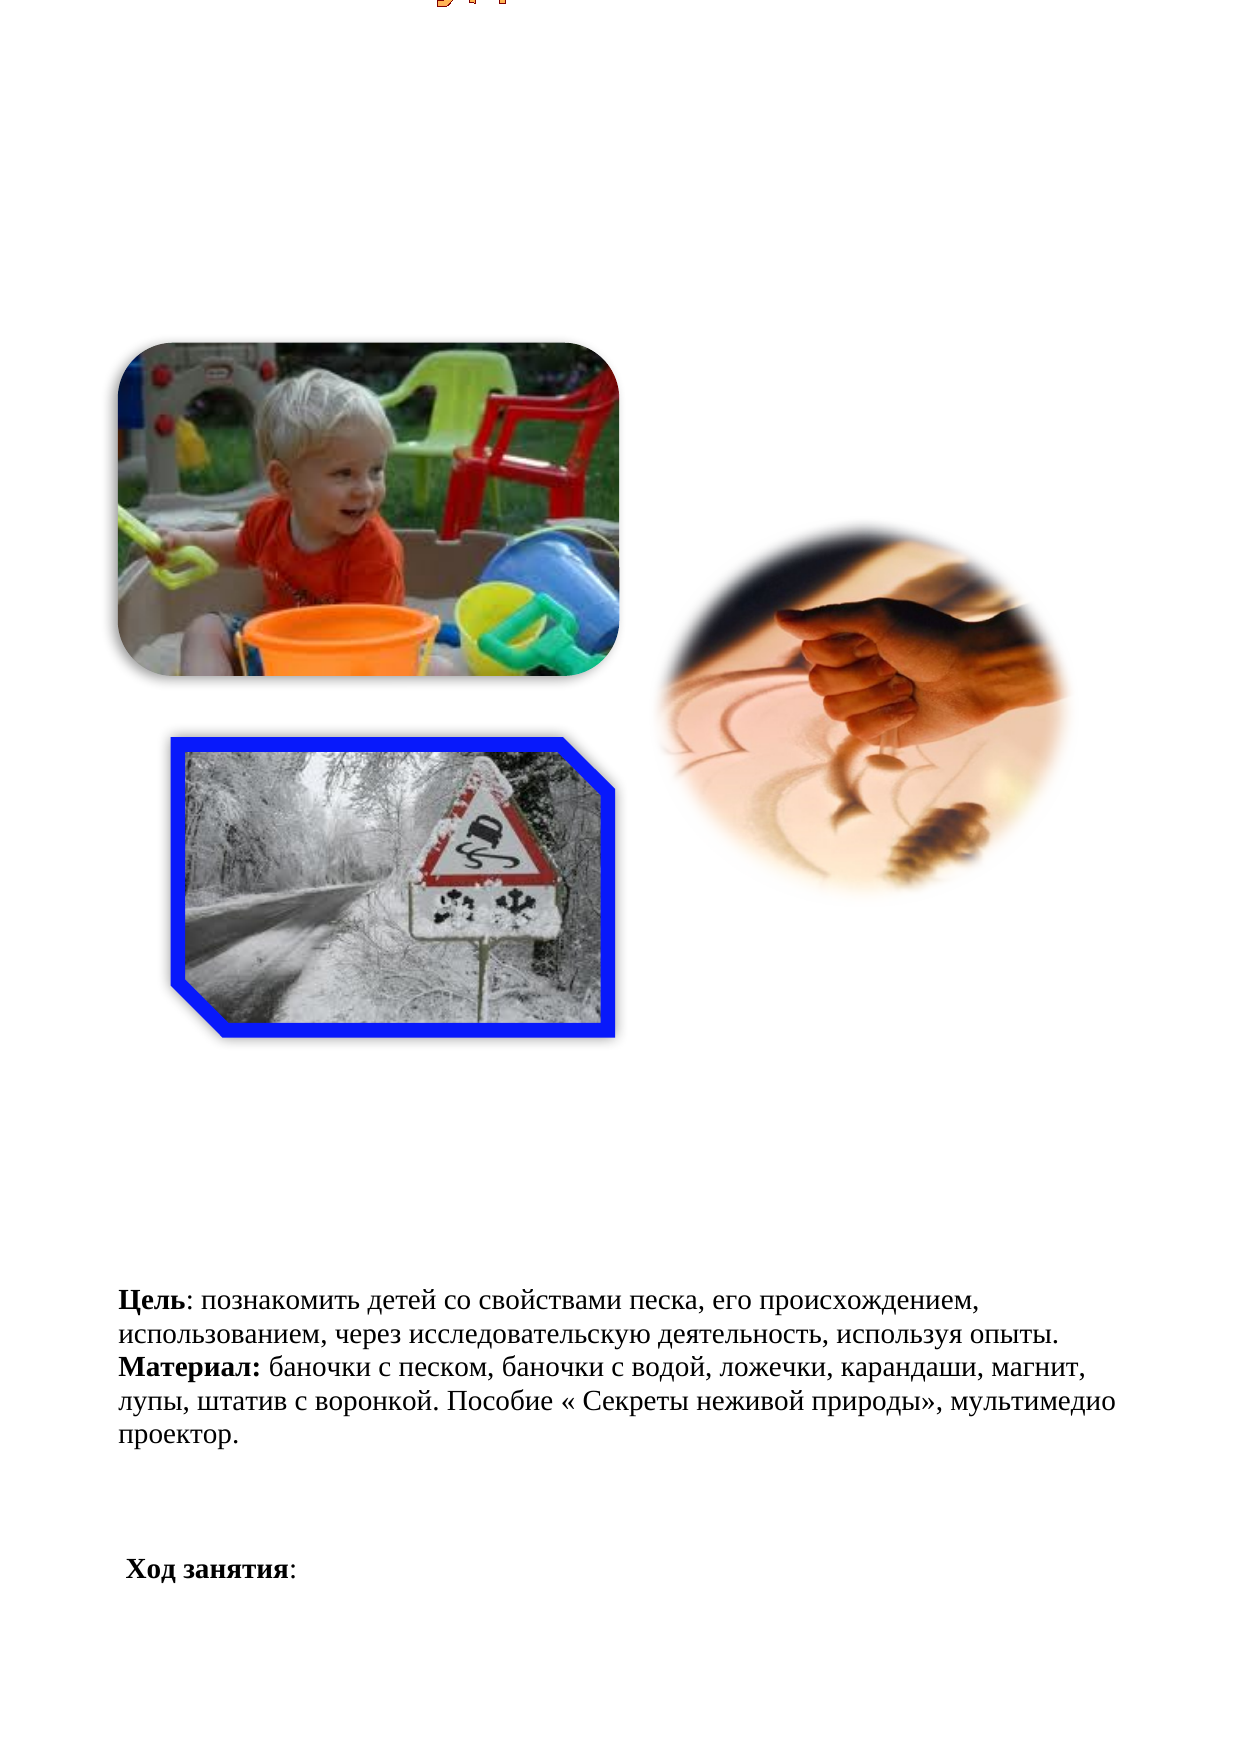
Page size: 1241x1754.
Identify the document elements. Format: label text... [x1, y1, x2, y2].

picture [679, 546, 1050, 878]
picture [186, 752, 600, 1022]
picture [117, 342, 620, 676]
text Ход занятия: [118, 1551, 1152, 1584]
text Цель: познакомить детей со свойствами песка, его происхождением, использованием, через исследовательскую деятельность, используя опыты. [118, 1282, 1152, 1349]
text Материал: баночки с песком, баночки с водой, ложечки, карандаши, магнит, лупы, штатив с воронкой. Пособие « Секреты неживой природы», мультимедио проектор. [118, 1349, 1152, 1450]
